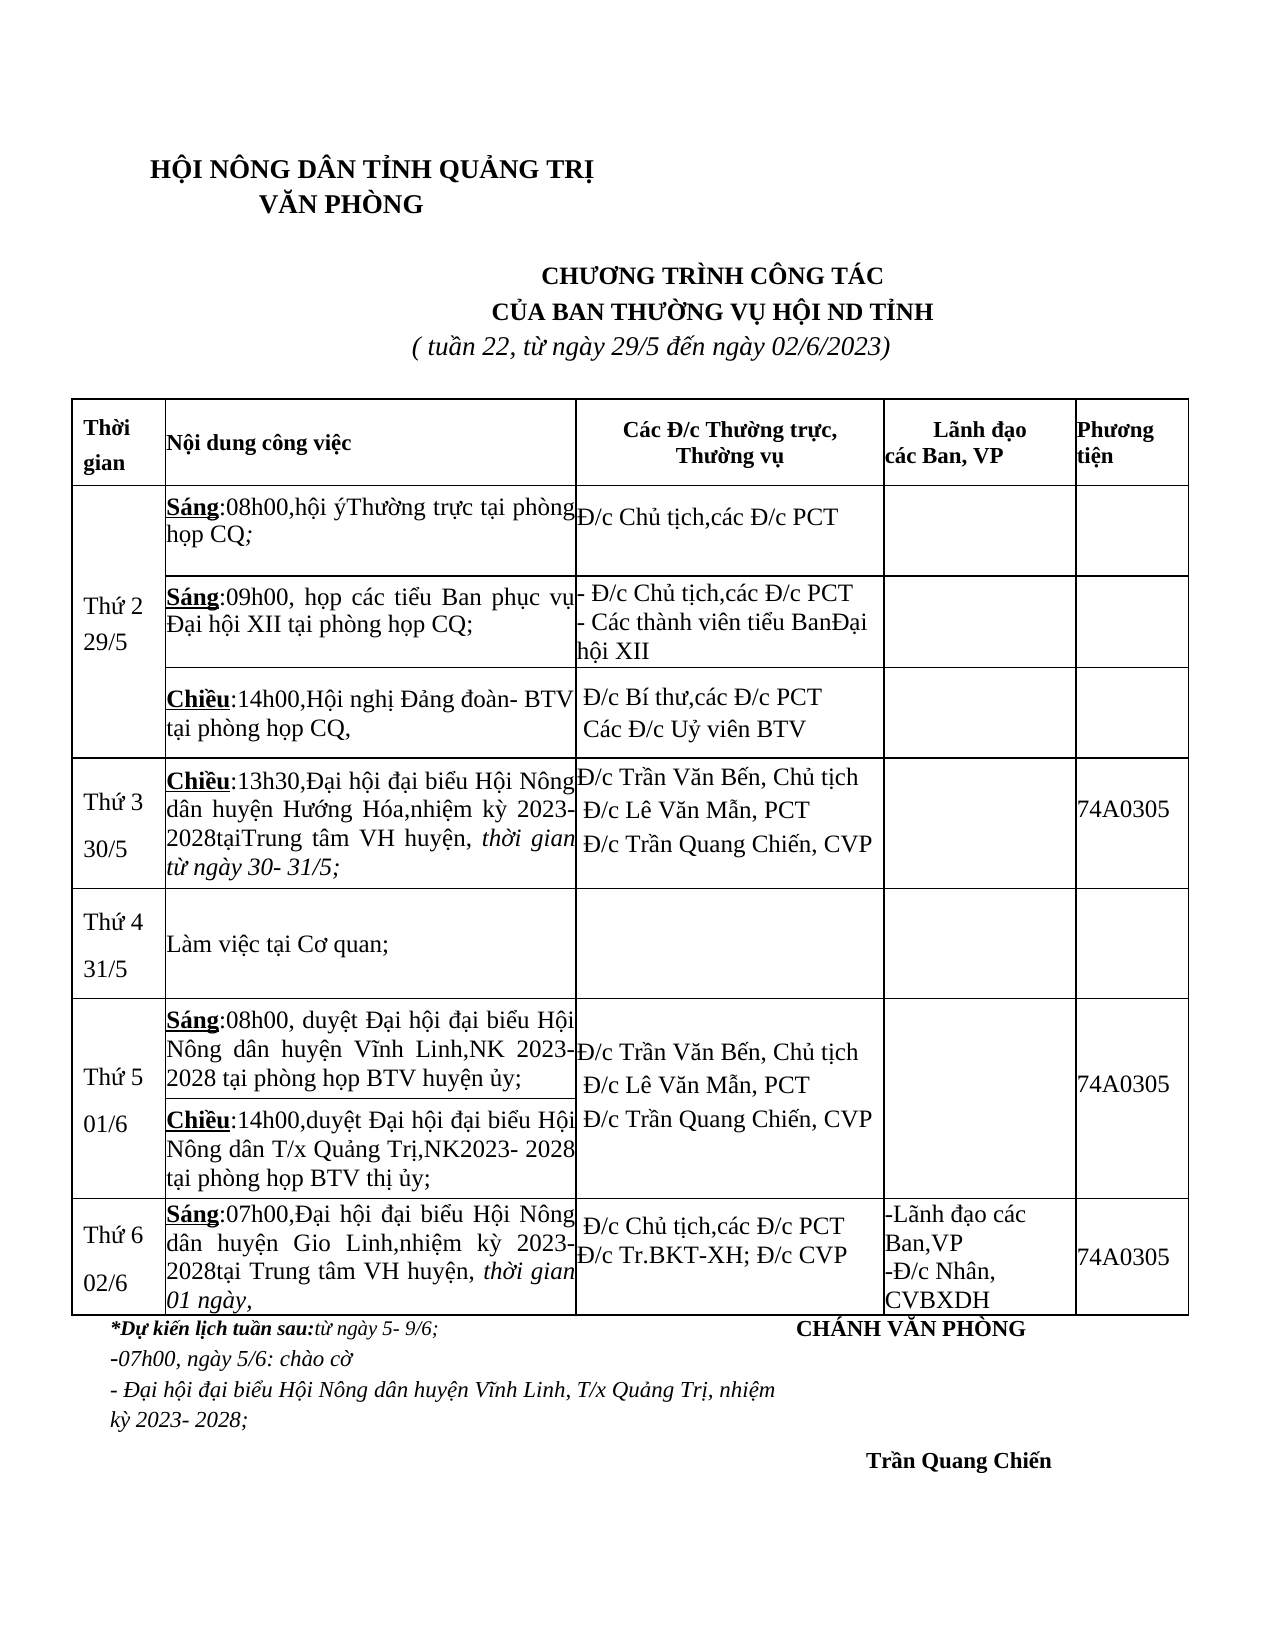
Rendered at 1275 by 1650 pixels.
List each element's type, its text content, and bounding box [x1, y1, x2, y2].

table_cell [1077, 577, 1188, 666]
table_cell [1077, 889, 1188, 997]
table_header Lãnh đạo các Ban, VP [885, 400, 1075, 484]
table_cell Làm việc tại Cơ quan; [166, 889, 575, 997]
table_cell Đ/c Chủ tịch,các Đ/c PCT [577, 486, 883, 575]
text VĂN PHÒNG [150, 185, 1125, 221]
text CỦA BAN THƯỜNG VỤ HỘI ND TỈNH [225, 292, 1125, 327]
table_cell Chiều:14h00,Hội nghị Đảng đoàn- BTV tại phòng họp CQ, [166, 668, 575, 757]
table_header Nội dung công việc [166, 400, 575, 484]
table_cell 74A0305 [1077, 1199, 1188, 1314]
table_cell Sáng:09h00, họp các tiểu Ban phục vụ Đại hội XII tại phòng họp CQ; [166, 577, 575, 666]
table_cell [885, 577, 1075, 666]
table_cell Chiều:13h30,Đại hội đại biểu Hội Nông dân huyện Hướng Hóa,nhiệm kỳ 2023- 2028tạiTrung tâm VH huyện, thời gian từ ngày 30- 31/5; [166, 759, 575, 888]
table_cell Đ/c Chủ tịch,các Đ/c PCT Đ/c Tr.BKT-XH; Đ/c CVP [577, 1199, 883, 1314]
text HỘI NÔNG DÂN TỈNH QUẢNG TRỊ [150, 150, 1125, 185]
table_header Phương tiện [1077, 400, 1188, 484]
table_cell [885, 759, 1075, 888]
table_cell 74A0305 [1077, 999, 1188, 1197]
table_cell Đ/c Trần Văn Bến, Chủ tịch Đ/c Lê Văn Mẫn, PCT Đ/c Trần Quang Chiến, CVP [577, 759, 883, 888]
table_header Thời gian [73, 400, 165, 484]
table_cell [1077, 668, 1188, 757]
table_cell [885, 486, 1075, 575]
table_header Các Đ/c Thường trực, Thường vụ [577, 400, 883, 484]
table_cell Thứ 2 29/5 [73, 486, 165, 757]
table_cell - Đ/c Chủ tịch,các Đ/c PCT - Các thành viên tiểu BanĐại hội XII [577, 577, 883, 666]
text ( tuần 22, từ ngày 29/5 đến ngày 02/6/2023) [150, 327, 1125, 362]
table_cell Thứ 3 30/5 [73, 759, 165, 888]
table_cell [577, 889, 883, 997]
table_cell [885, 668, 1075, 757]
table_cell Sáng:08h00,hội ýThường trực tại phòng họp CQ; [166, 486, 575, 575]
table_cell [795, 1316, 1122, 1474]
table_cell Thứ 4 31/5 [73, 889, 165, 997]
table_cell Sáng:08h00, duyệt Đại hội đại biểu Hội Nông dân huyện Vĩnh Linh,NK 2023- 2028 tại phòng họp BTV huyện ủy; [166, 999, 575, 1098]
table_cell Thứ 5 01/6 [73, 999, 165, 1197]
table_cell [885, 999, 1075, 1197]
table_cell [1077, 486, 1188, 575]
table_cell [109, 1316, 795, 1474]
table_cell Đ/c Trần Văn Bến, Chủ tịch Đ/c Lê Văn Mẫn, PCT Đ/c Trần Quang Chiến, CVP [577, 999, 883, 1197]
table_cell Đ/c Bí thư,các Đ/c PCT Các Đ/c Uỷ viên BTV [577, 668, 883, 757]
table_cell Sáng:07h00,Đại hội đại biểu Hội Nông dân huyện Gio Linh,nhiệm kỳ 2023- 2028tại Trung tâm VH huyện, thời gian 01 ngày, [166, 1199, 575, 1314]
text CHƯƠNG TRÌNH CÔNG TÁC [225, 256, 1125, 292]
table_cell -Lãnh đạo các Ban,VP -Đ/c Nhân, CVBXDH [885, 1199, 1075, 1314]
table_cell Thứ 6 02/6 [73, 1199, 165, 1314]
table_cell 74A0305 [1077, 759, 1188, 888]
table_cell [885, 889, 1075, 997]
table_cell Chiều:14h00,duyệt Đại hội đại biểu Hội Nông dân T/x Quảng Trị,NK2023- 2028 tại phòng họp BTV thị ủy; [166, 1099, 575, 1197]
